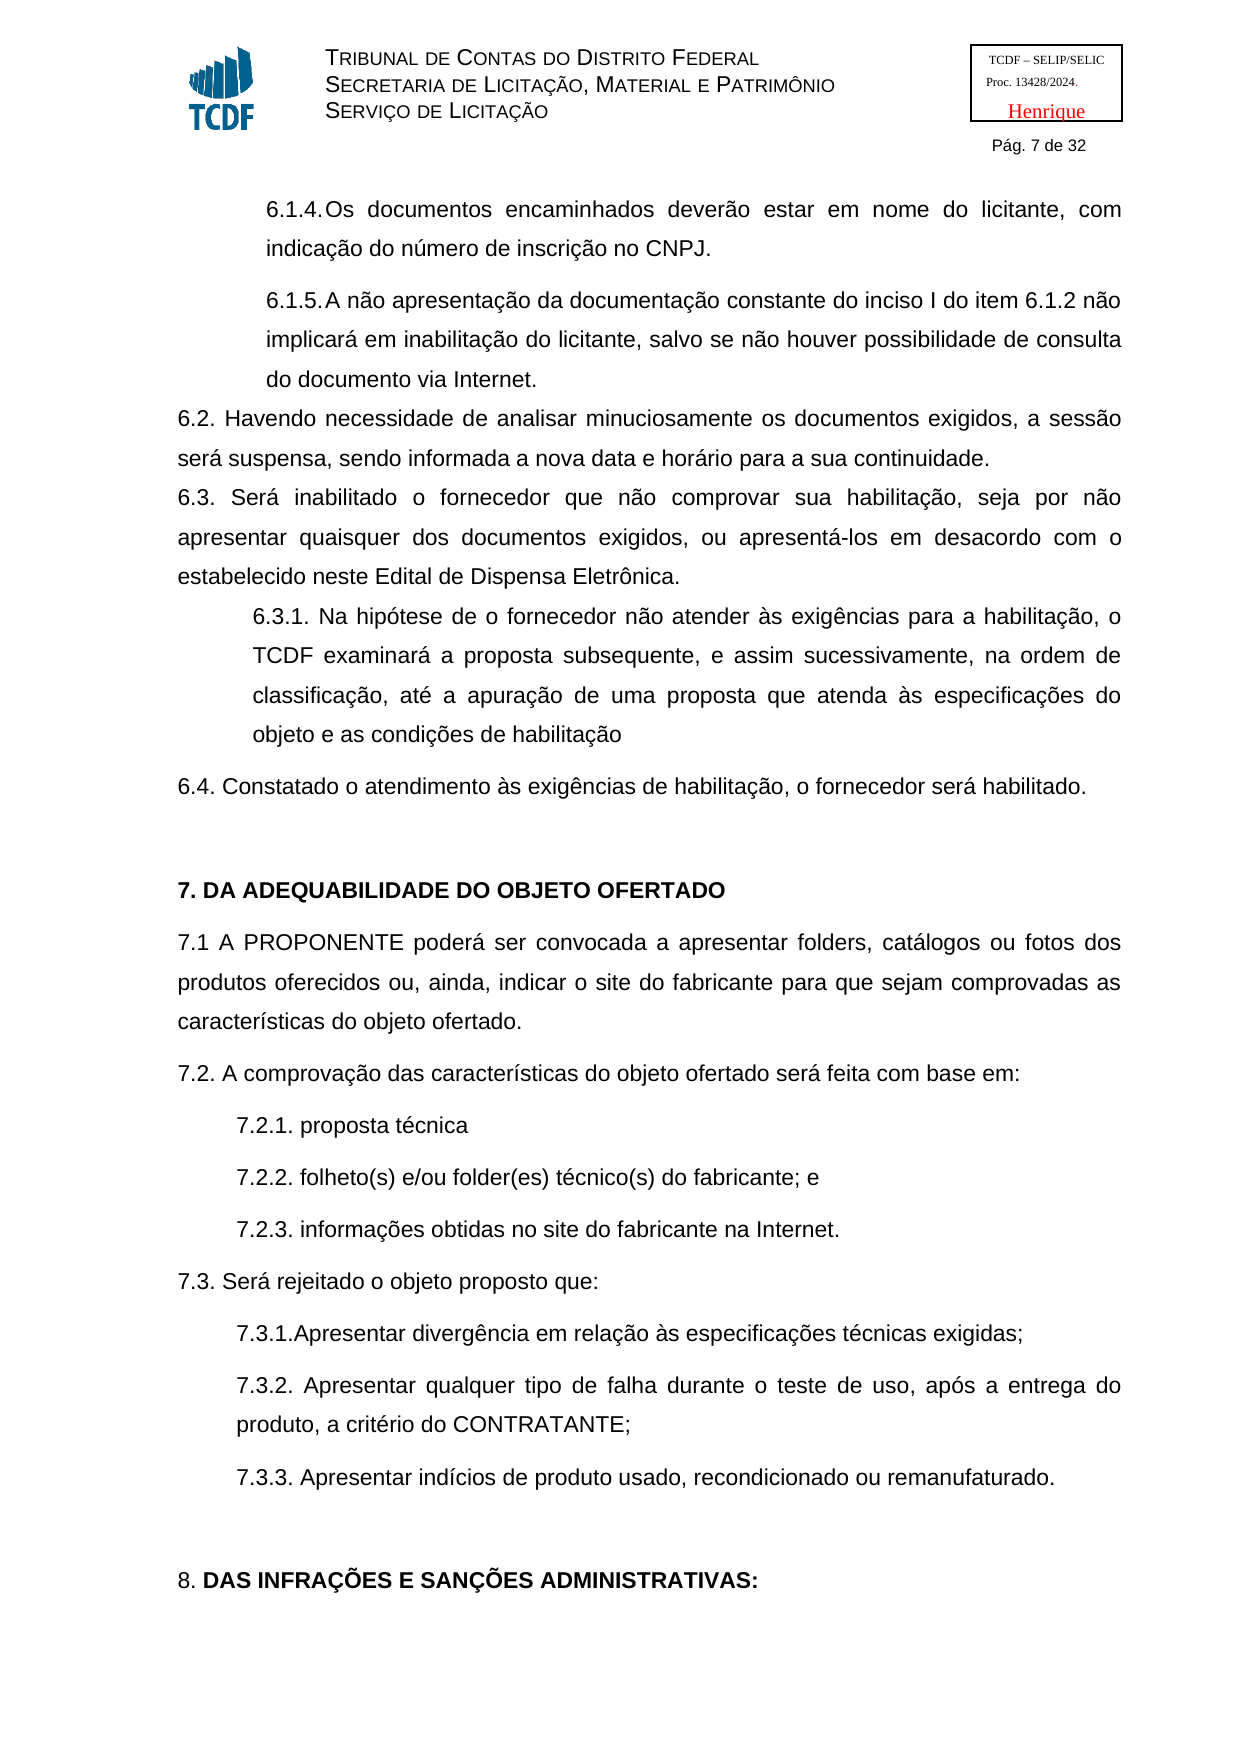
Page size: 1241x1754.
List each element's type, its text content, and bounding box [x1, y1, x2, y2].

text 6.2. Havendo necessidade de analisar minuciosamente os documentos exigidos, a sessão será suspensa, sendo informada a nova data e horário para a sua continuidade. [177, 405, 1122, 471]
list 7.3.3. Apresentar indícios de produto usado, recondicionado ou remanufaturado. [236, 1463, 1122, 1490]
text 7. DA ADEQUABILIDADE DO OBJETO OFERTADO [177, 877, 1122, 903]
list 7.2.1. proposta técnica [236, 1112, 1122, 1138]
list 7.1 A PROPONENTE poderá ser convocada a apresentar folders, catálogos ou fotos dos produtos oferecidos ou, ainda, indicar o site do fabricante para que sejam comprovadas as características do objeto ofertado. [177, 929, 1122, 1034]
text 6.3. Será inabilitado o fornecedor que não comprovar sua habilitação, seja por não apresentar quaisquer dos documentos exigidos, ou apresentá-los em desacordo com o estabelecido neste Edital de Dispensa Eletrônica. [177, 484, 1122, 590]
list 7.3.1.Apresentar divergência em relação às especificações técnicas exigidas; [236, 1320, 1122, 1346]
list 7.3.2. Apresentar qualquer tipo de falha durante o teste de uso, após a entrega do produto, a critério do CONTRATANTE; [236, 1372, 1122, 1438]
text 6.1.5. A não apresentação da documentação constante do inciso I do item 6.1.2 não implicará em inabilitação do licitante, salvo se não houver possibilidade de consulta do documento via Internet. [266, 287, 1122, 392]
text 6.1.4. Os documentos encaminhados deverão estar em nome do licitante, com indicação do número de inscrição no CNPJ. [266, 196, 1122, 261]
text 6.3.1. Na hipótese de o fornecedor não atender às exigências para a habilitação, o TCDF examinará a proposta subsequente, e assim sucessivamente, na ordem de classificação, até a apuração de uma proposta que atenda às especificações do objeto e as condições de habilitação [252, 603, 1122, 748]
list 7.3. Será rejeitado o objeto proposto que: [177, 1268, 1122, 1294]
list 7.2. A comprovação das características do objeto ofertado será feita com base em: [177, 1060, 1122, 1086]
text 6.4. Constatado o atendimento às exigências de habilitação, o fornecedor será habilitado. [177, 773, 1122, 799]
list 7.2.3. informações obtidas no site do fabricante na Internet. [236, 1216, 1122, 1242]
picture [177, 44, 265, 132]
text 8. DAS INFRAÇÕES E SANÇÕES ADMINISTRATIVAS: [177, 1567, 1122, 1594]
list 7.2.2. folheto(s) e/ou folder(es) técnico(s) do fabricante; e [236, 1164, 1122, 1190]
